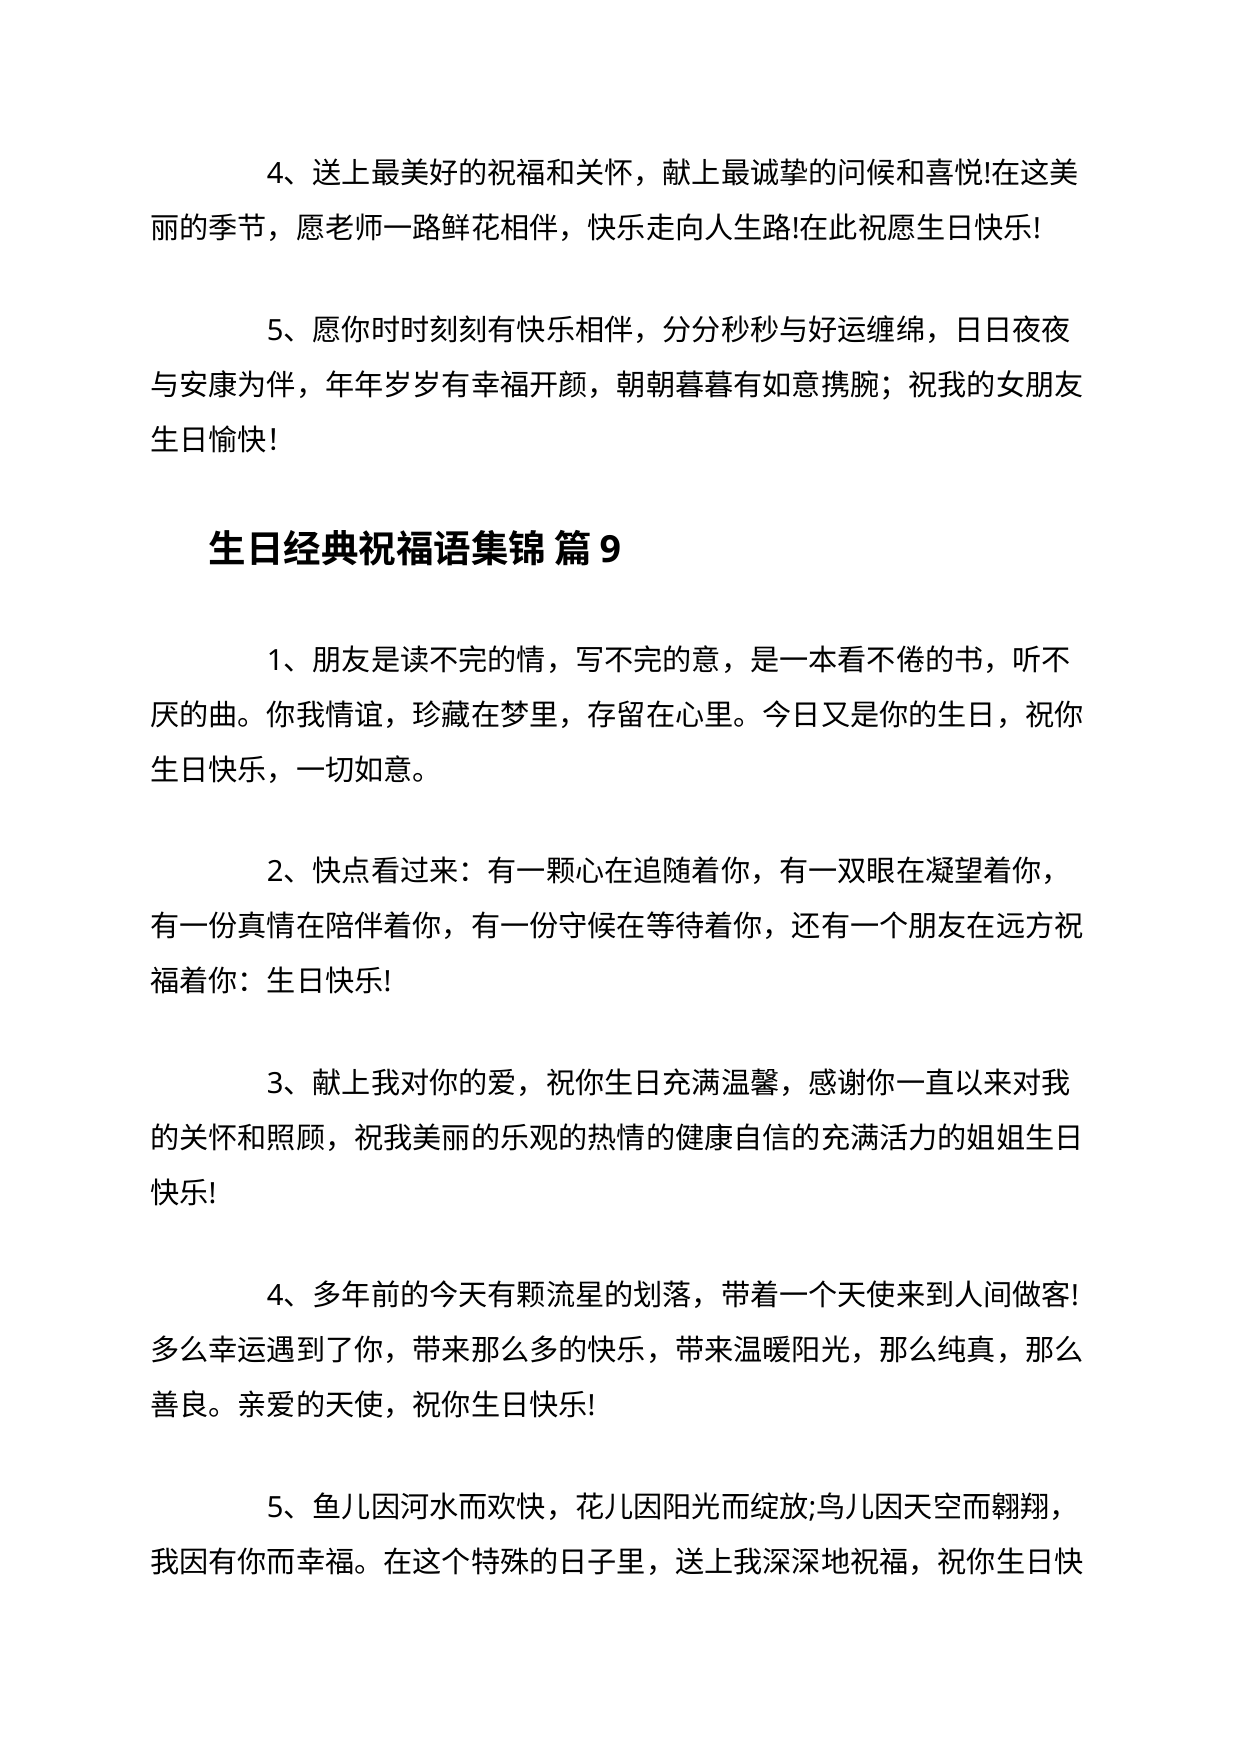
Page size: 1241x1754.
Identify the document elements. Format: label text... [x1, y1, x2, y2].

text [150, 1483, 1090, 1581]
text 3、献上我对你的爱，祝你生日充满温馨，感谢你一直以来对我的关怀和照顾，祝我美丽的乐观的热情的健康自信的充满活力的姐姐生日快乐! [150, 1060, 1090, 1212]
text 5、愿你时时刻刻有快乐相伴，分分秒秒与好运缠绵，日日夜夜与安康为伴，年年岁岁有幸福开颜，朝朝暮暮有如意携腕；祝我的女朋友生日愉快！ [150, 307, 1090, 459]
text 4、多年前的今天有颗流星的划落，带着一个天使来到人间做客!多么幸运遇到了你，带来那么多的快乐，带来温暖阳光，那么纯真，那么善良。亲爱的天使，祝你生日快乐! [150, 1272, 1090, 1424]
text 4、送上最美好的祝福和关怀，献上最诚挚的问候和喜悦!在这美丽的季节，愿老师一路鲜花相伴，快乐走向人生路!在此祝愿生日快乐! [150, 150, 1090, 247]
text 2、快点看过来：有一颗心在追随着你，有一双眼在凝望着你，有一份真情在陪伴着你，有一份守候在等待着你，还有一个朋友在远方祝福着你：生日快乐! [150, 848, 1090, 1000]
text 1、朋友是读不完的情，写不完的意，是一本看不倦的书，听不厌的曲。你我情谊，珍藏在梦里，存留在心里。今日又是你的生日，祝你生日快乐，一切如意。 [150, 636, 1090, 788]
text 生日经典祝福语集锦 篇9 [150, 519, 1090, 573]
